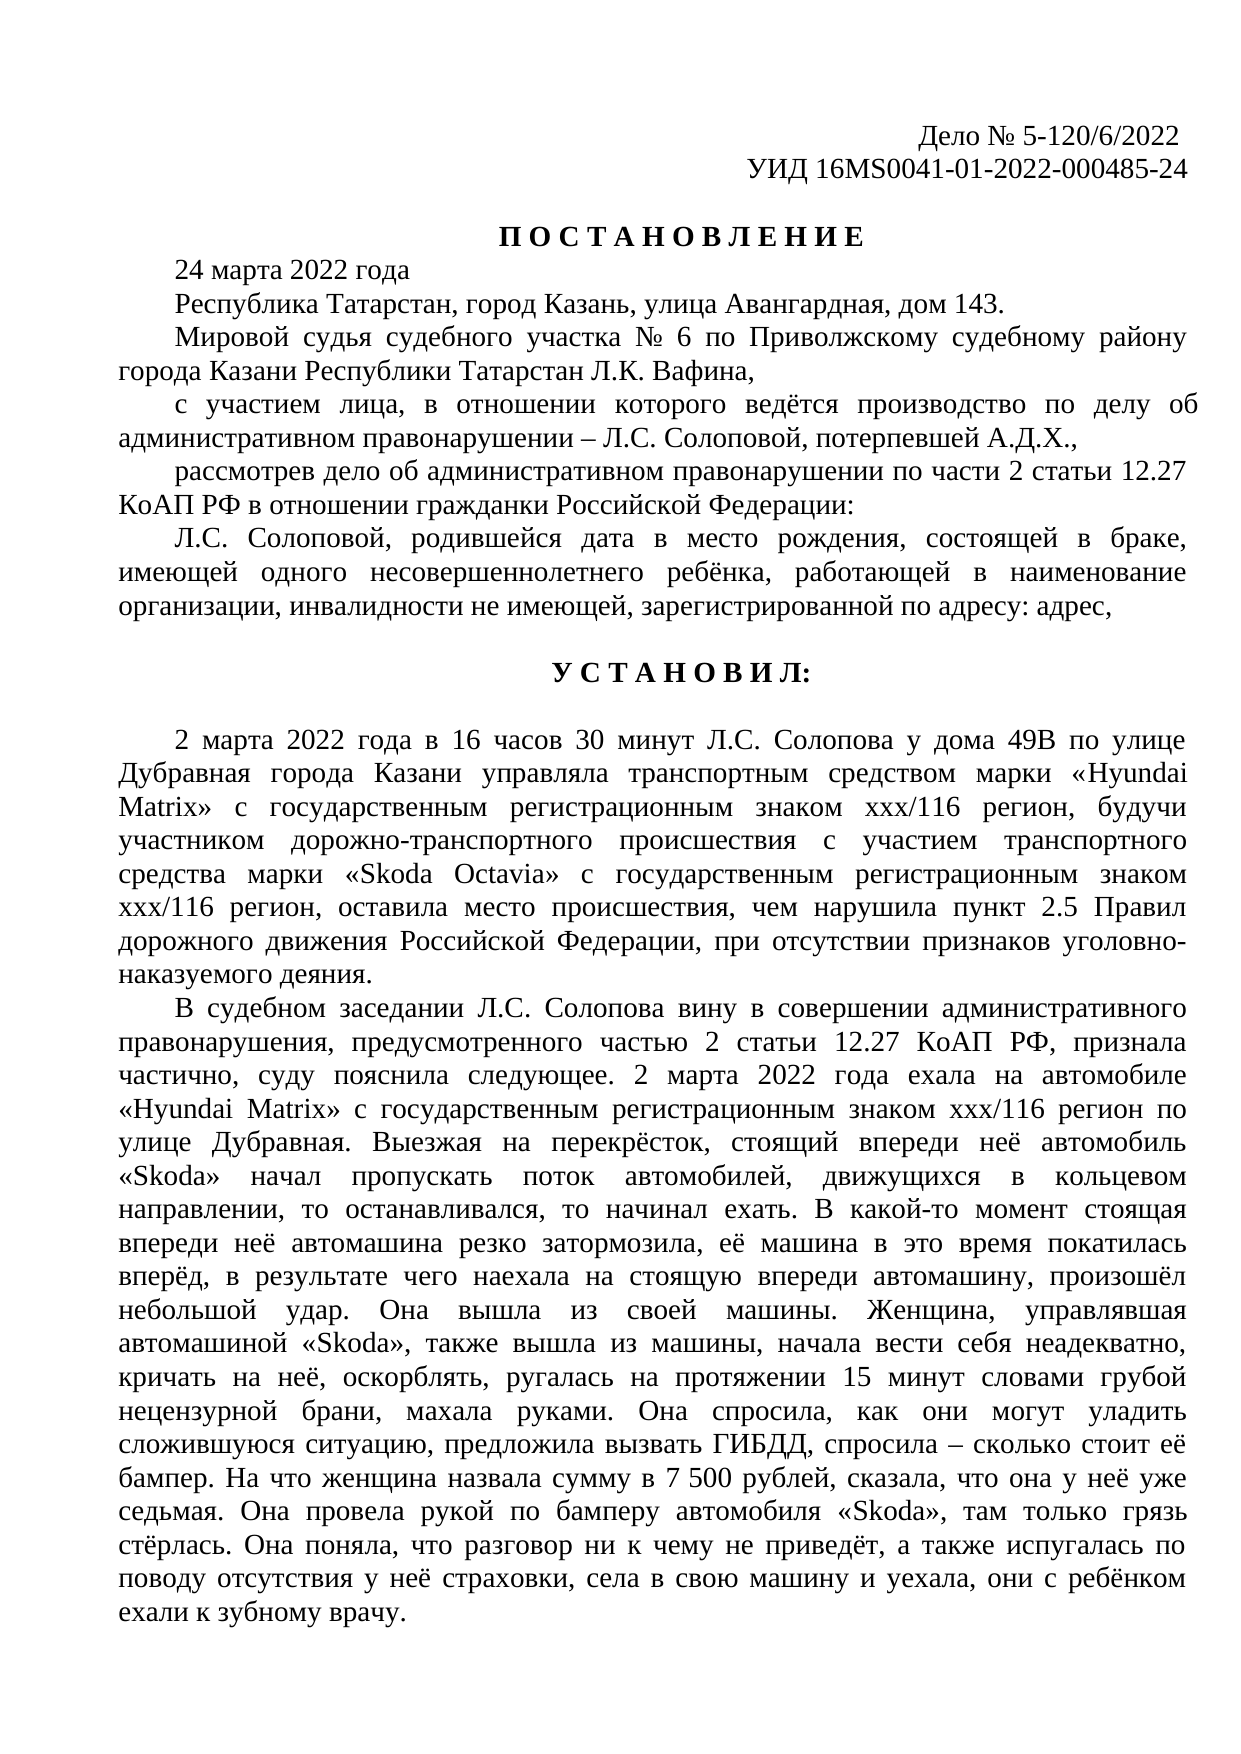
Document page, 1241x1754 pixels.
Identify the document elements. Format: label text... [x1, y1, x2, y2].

text Республика Татарстан, город Казань, улица Авангардная, дом 143. [118, 286, 1188, 319]
text У С Т А Н О В И Л: [118, 655, 1188, 688]
title Дело № 5-120/6/2022 [118, 118, 1188, 152]
text 2 марта 2022 года в 16 часов 30 минут Л.С. Солопова у дома 49В по улице Дубравная города Казани управляла транспортным средством марки «Hyundai Matrix» с государственным регистрационным знаком ххх/116 регион, будучи участником дорожно-транспортного происшествия с участием транспортного средства марки «Skoda Octavia» с государственным регистрационным знаком ххх/116 регион, оставила место происшествия, чем нарушила пункт 2.5 Правил дорожного движения Российской Федерации, при отсутствии признаков уголовно-наказуемого деяния. [118, 722, 1188, 990]
text рассмотрев дело об административном правонарушении по части 2 статьи 12.27 КоАП РФ в отношении гражданки Российской Федерации: [118, 453, 1188, 521]
title П О С Т А Н О В Л Е Н И Е [118, 219, 1188, 252]
text В судебном заседании Л.С. Солопова вину в совершении административного правонарушения, предусмотренного частью 2 статьи 12.27 КоАП РФ, признала частично, суду пояснила следующее. 2 марта 2022 года ехала на автомобиле «Hyundai Matrix» с государственным регистрационным знаком ххх/116 регион по улице Дубравная. Выезжая на перекрёсток, стоящий впереди неё автомобиль «Skoda» начал пропускать поток автомобилей, движущихся в кольцевом направлении, то останавливался, то начинал ехать. В какой-то момент стоящая впереди неё автомашина резко затормозила, её машина в это время покатилась вперёд, в результате чего наехала на стоящую впереди автомашину, произошёл небольшой удар. Она вышла из своей машины. Женщина, управлявшая автомашиной «Skoda», также вышла из машины, начала вести себя неадекватно, кричать на неё, оскорблять, ругалась на протяжении 15 минут словами грубой нецензурной брани, махала руками. Она спросила, как они могут уладить сложившуюся ситуацию, предложила вызвать ГИБДД, спросила – сколько стоит её бампер. На что женщина назвала сумму в 7 500 рублей, сказала, что она у неё уже седьмая. Она провела рукой по бамперу автомобиля «Skoda», там только грязь стёрлась. Она поняла, что разговор ни к чему не приведёт, а также испугалась по поводу отсутствия у неё страховки, села в свою машину и уехала, они с ребёнком ехали к зубному врачу. [118, 990, 1188, 1627]
text Л.С. Солоповой, родившейся дата в место рождения, состоящей в браке, имеющей одного несовершеннолетнего ребёнка, работающей в наименование организации, инвалидности не имеющей, зарегистрированной по адресу: адрес, [118, 521, 1188, 621]
text 24 марта 2022 года [118, 252, 1188, 286]
text с участием лица, в отношении которого ведётся производство по делу об административном правонарушении – Л.С. Солоповой, потерпевшей А.Д.Х., [118, 386, 1200, 453]
title УИД 16MS0041-01-2022-000485-24 [118, 152, 1188, 185]
text Мировой судья судебного участка № 6 по Приволжскому судебному району города Казани Республики Татарстан Л.К. Вафина, [118, 319, 1188, 386]
